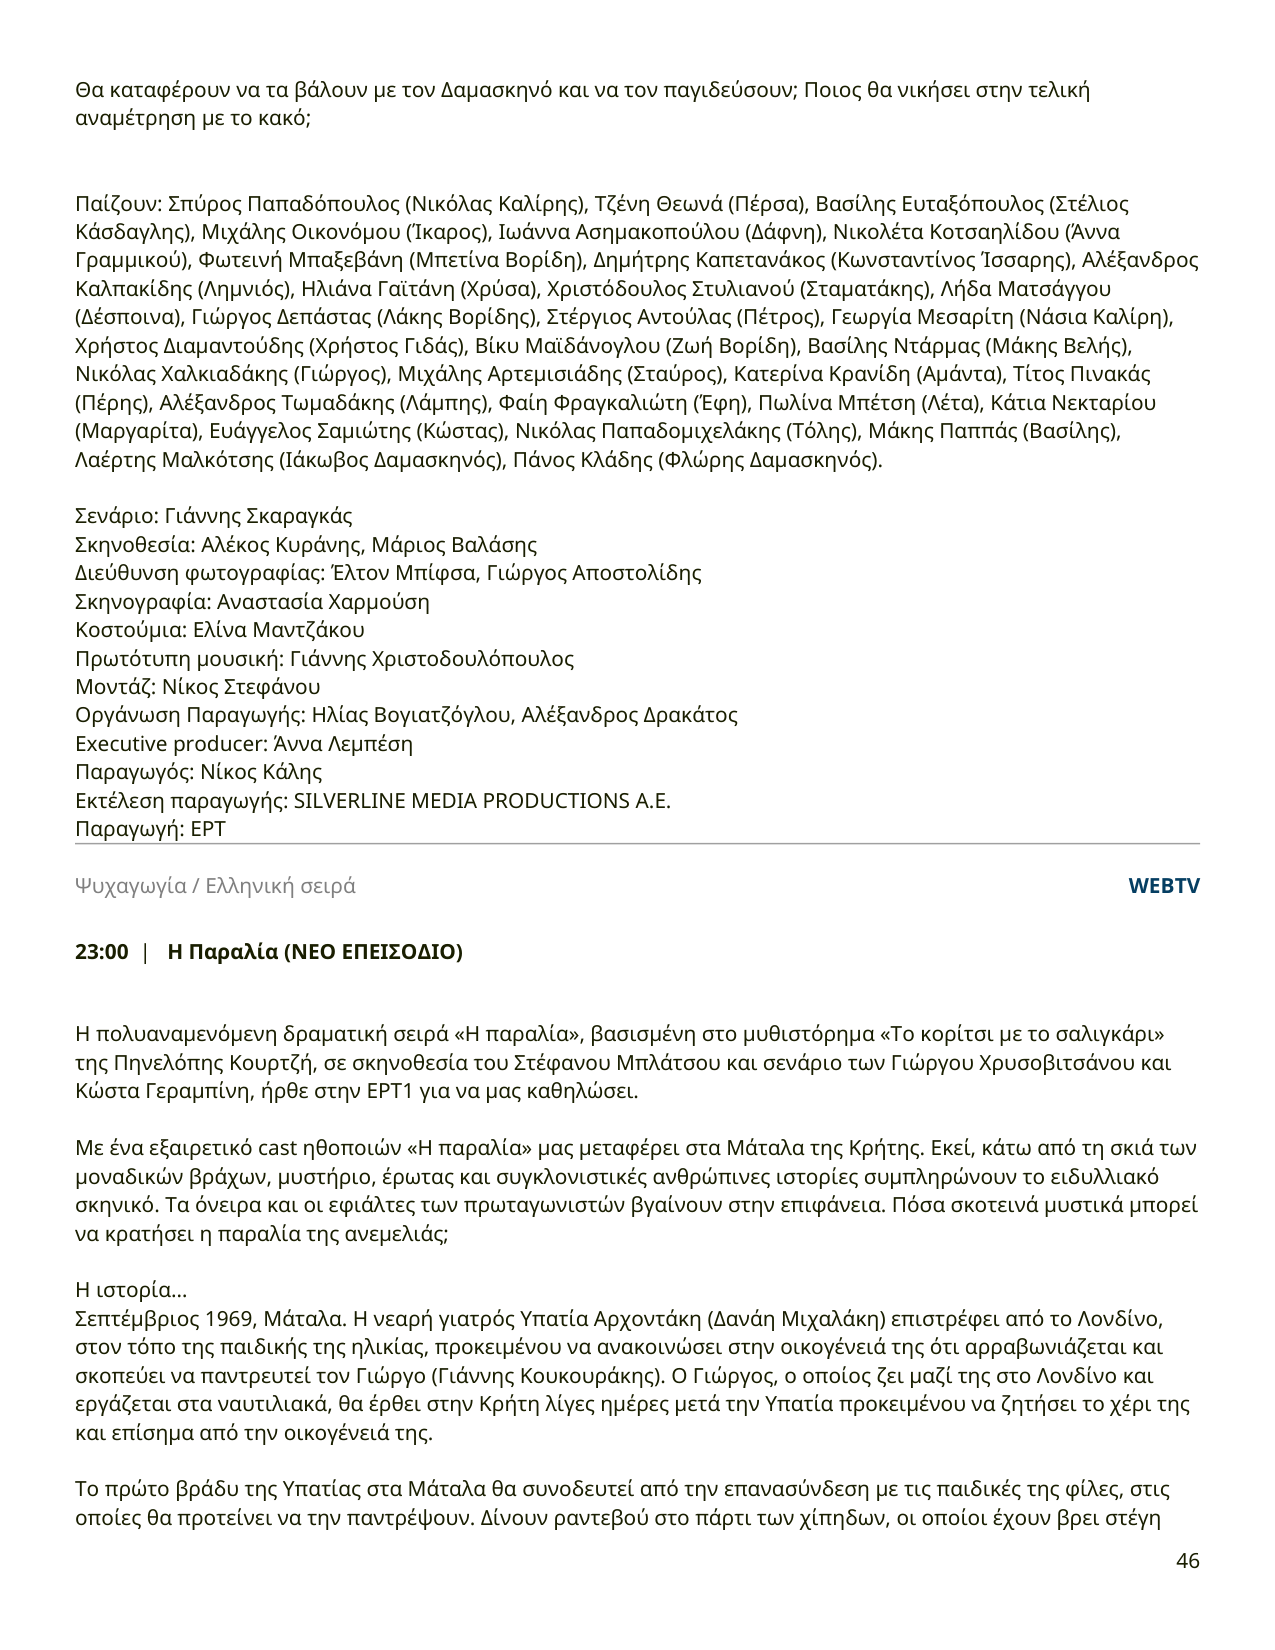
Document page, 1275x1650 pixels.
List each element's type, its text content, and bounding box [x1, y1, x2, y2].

table_header Ψυχαγωγία / Ελληνική σειρά [75, 872, 637, 900]
table_header WEBTV [638, 872, 1200, 900]
text Παίζουν: Σπύρος Παπαδόπουλος (Νικόλας Καλίρης), Τζένη Θεωνά (Πέρσα), Βασίλης Ευταξόπουλος (Στέλιος Κάσδαγλης), Μιχάλης Οικονόμου (Ίκαρος), Ιωάννα Ασημακοπούλου (Δάφνη), Νικολέτα Κοτσαηλίδου (Άννα Γραμμικού), Φωτεινή Μπαξεβάνη (Μπετίνα Βορίδη), Δημήτρης Καπετανάκος (Κωνσταντίνος Ίσσαρης), Αλέξανδρος Καλπακίδης (Λημνιός), Ηλιάνα Γαϊτάνη (Χρύσα), Χριστόδουλος Στυλιανού (Σταματάκης), Λήδα Ματσάγγου (Δέσποινα), Γιώργος Δεπάστας (Λάκης Βορίδης), Στέργιος Αντούλας (Πέτρος), Γεωργία Μεσαρίτη (Νάσια Καλίρη), Χρήστος Διαμαντούδης (Χρήστος Γιδάς), Βίκυ Μαϊδάνογλου (Ζωή Βορίδη), Βασίλης Ντάρμας (Μάκης Βελής), Νικόλας Χαλκιαδάκης (Γιώργος), Μιχάλης Αρτεμισιάδης (Σταύρος), Κατερίνα Κρανίδη (Αμάντα), Τίτος Πινακάς (Πέρης), Αλέξανδρος Τωμαδάκης (Λάμπης), Φαίη Φραγκαλιώτη (Έφη), Πωλίνα Μπέτση (Λέτα), Κάτια Νεκταρίου (Μαργαρίτα), Ευάγγελος Σαμιώτης (Κώστας), Νικόλας Παπαδομιχελάκης (Τόλης), Μάκης Παππάς (Βασίλης), Λαέρτης Μαλκότσης (Ιάκωβος Δαμασκηνός), Πάνος Κλάδης (Φλώρης Δαμασκηνός). Σενάριο: Γιάννης Σκαραγκάς Σκηνοθεσία: Αλέκος Κυράνης, Μάριος Βαλάσης Διεύθυνση φωτογραφίας: Έλτον Μπίφσα, Γιώργος Αποστολίδης Σκηνογραφία: Αναστασία Χαρμούση Κοστούμια: Ελίνα Μαντζάκου Πρωτότυπη μουσική: Γιάννης Χριστοδουλόπουλος Μοντάζ: Νίκος Στεφάνου Οργάνωση Παραγωγής: Ηλίας Βογιατζόγλου, Αλέξανδρος Δρακάτος Executive producer: Άννα Λεμπέση Παραγωγός: Νίκος Κάλης Εκτέλεση παραγωγής: SILVERLINE MEDIA PRODUCTIONS Α.Ε. Παραγωγή: ΕΡΤ [75, 132, 1200, 842]
text 23:00 | Η Παραλία (ΝΕΟ ΕΠΕΙΣΟΔΙΟ) [75, 900, 1200, 994]
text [75, 75, 1200, 132]
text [75, 1019, 1200, 1531]
